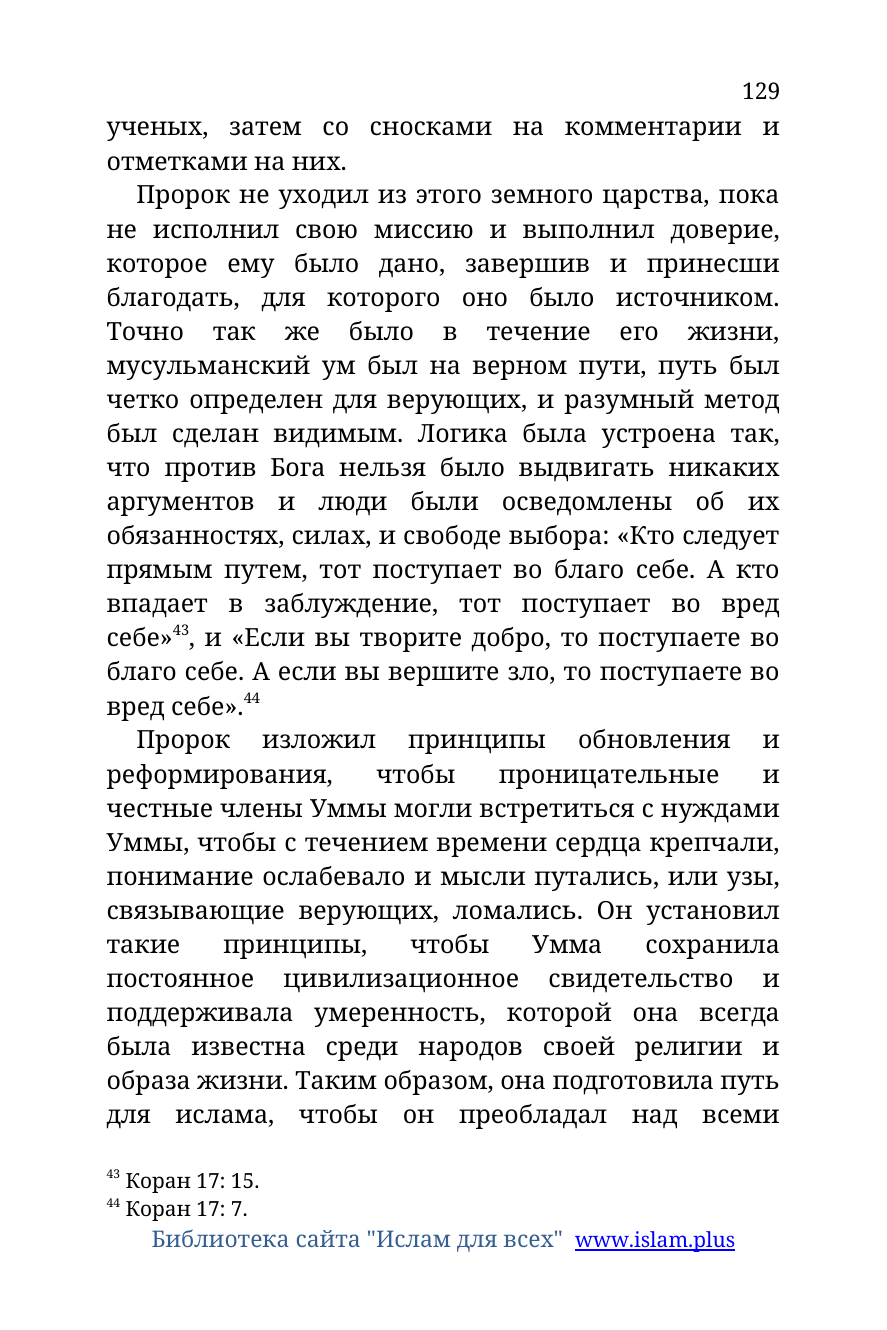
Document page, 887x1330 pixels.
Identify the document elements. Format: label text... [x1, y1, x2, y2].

text Пророк не уходил из этого земного царства, пока не исполнил свою миссию и выполнил доверие, которое ему было дано, завершив и принесши благодать, для которого оно было источником. Точно так же было в течение его жизни, мусульманский ум был на верном пути, путь был четко определен для верующих, и разумный метод был сделан видимым. Логика была устроена так, что против Бога нельзя было выдвигать никаких аргументов и люди были осведомлены об их обязанностях, силах, и свободе выбора: «Кто следует прямым путем, тот поступает во благо себе. А кто впадает в заблуждение, тот поступает во вред себе», и «Если вы творите добро, то поступаете во благо себе. А если вы вершите зло, то поступаете во вред себе». [106, 177, 780, 722]
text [106, 109, 780, 177]
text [106, 722, 780, 1131]
